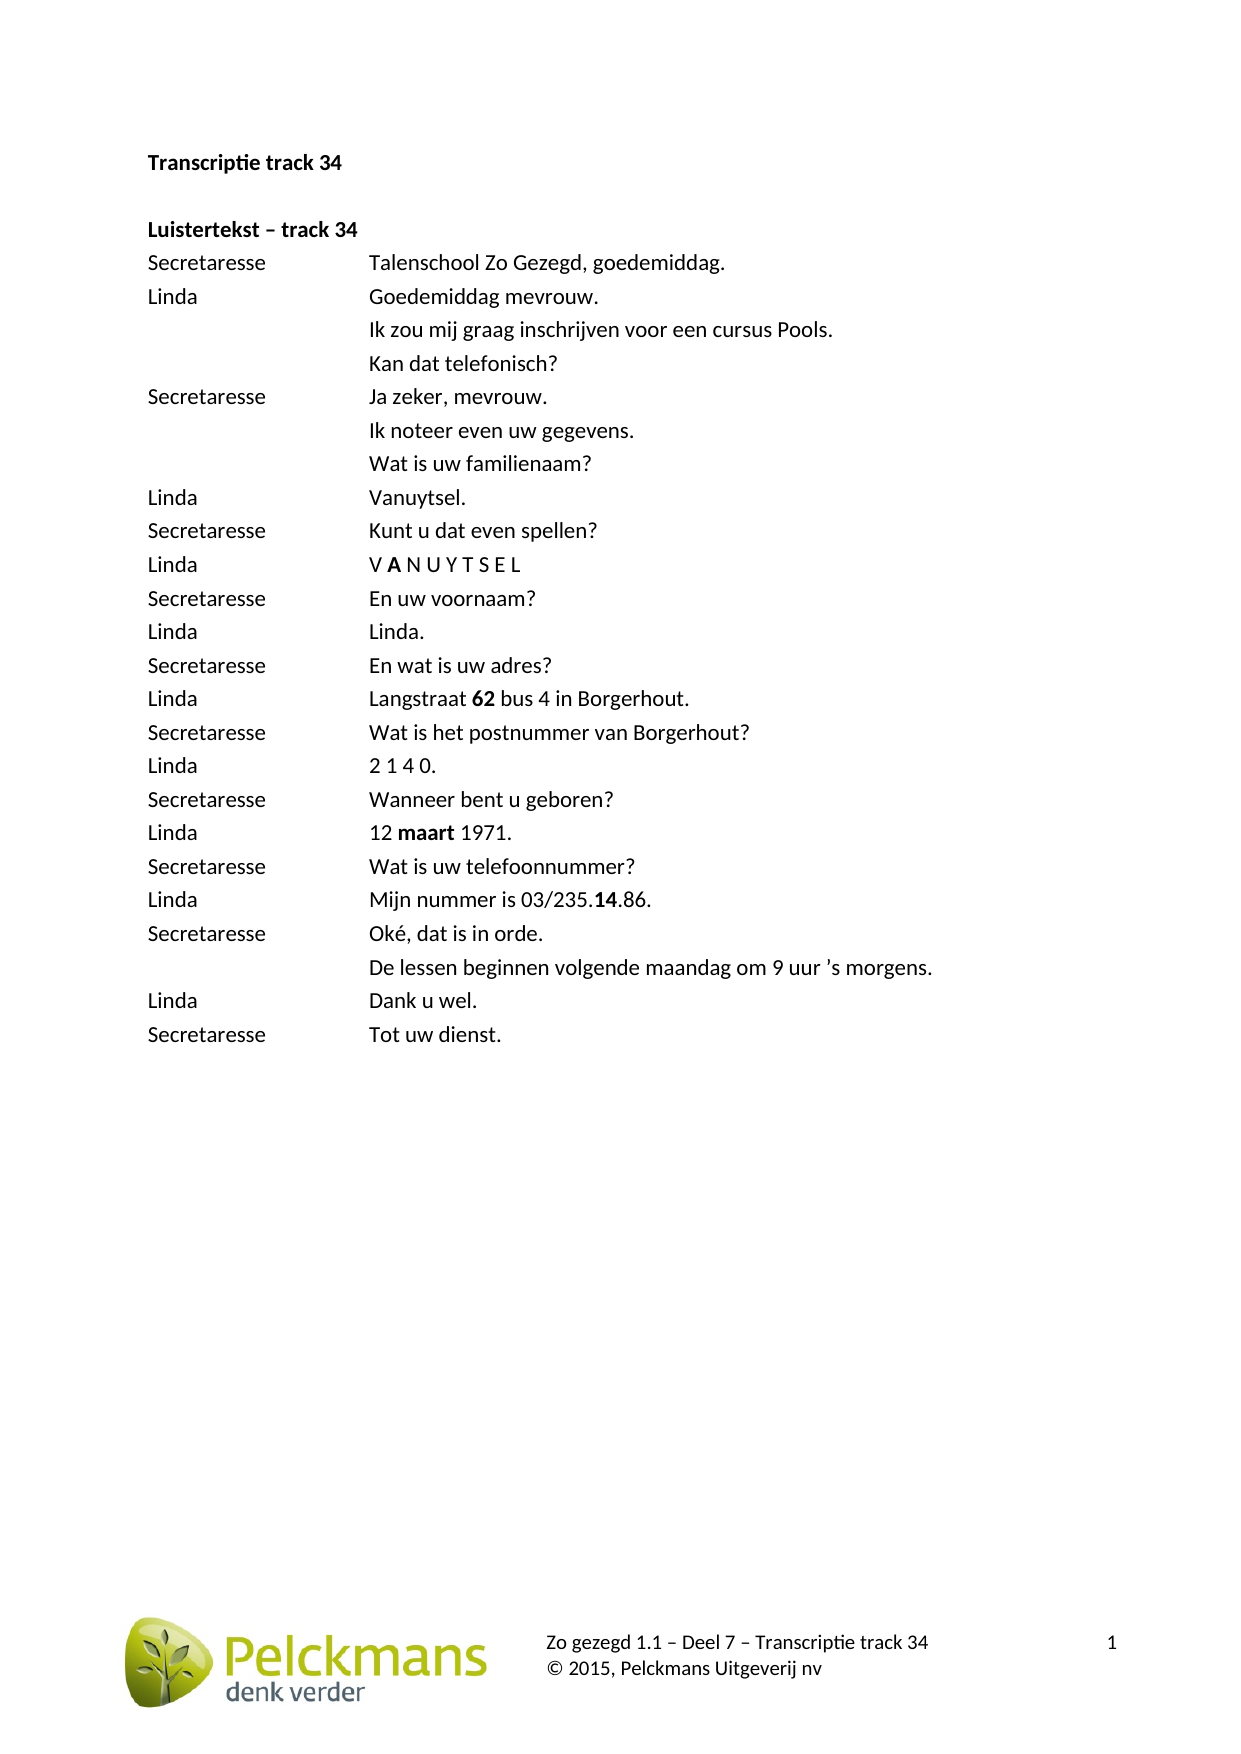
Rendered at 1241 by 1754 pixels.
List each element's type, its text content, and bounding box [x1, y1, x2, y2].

text Secretaresse Kunt u dat even spellen? [148, 517, 1093, 544]
text Kan dat telefonisch? [295, 349, 1093, 377]
text Linda V A N U Y T S E L [148, 550, 1093, 578]
text Secretaresse Talenschool Zo Gezegd, goedemiddag. [148, 248, 1093, 276]
text Secretaresse En wat is uw adres? [148, 651, 1093, 679]
text Linda Goedemiddag mevrouw. [148, 282, 1093, 310]
text Linda 12 maart 1971. [148, 818, 1093, 846]
text Luistertekst – track 34 [148, 215, 1093, 243]
text Secretaresse Ja zeker, mevrouw. [148, 382, 1093, 410]
text Linda Mijn nummer is 03/235.14.86. [148, 886, 1093, 913]
text De lessen beginnen volgende maandag om 9 uur ’s morgens. [295, 953, 1093, 981]
text Linda Dank u wel. [148, 986, 1093, 1014]
text Linda Linda. [148, 617, 1093, 645]
text Ik noteer even uw gegevens. [295, 416, 1093, 444]
text Linda Vanuytsel. [148, 483, 1093, 511]
picture [117, 1613, 504, 1711]
text Transcriptie track 34 [148, 148, 1093, 176]
text Wat is uw familienaam? [295, 449, 1093, 477]
text Secretaresse Tot uw dienst. [148, 1020, 1093, 1048]
text Secretaresse Oké, dat is in orde. [148, 919, 1093, 947]
text Secretaresse Wanneer bent u geboren? [148, 785, 1093, 813]
text Linda Langstraat 62 bus 4 in Borgerhout. [148, 684, 1093, 712]
text Secretaresse Wat is het postnummer van Borgerhout? [148, 718, 1093, 746]
text Ik zou mij graag inschrijven voor een cursus Pools. [295, 315, 1093, 343]
text Secretaresse Wat is uw telefoonnummer? [148, 852, 1093, 880]
text Linda 2 1 4 0. [148, 751, 1093, 779]
text Secretaresse En uw voornaam? [148, 584, 1093, 612]
